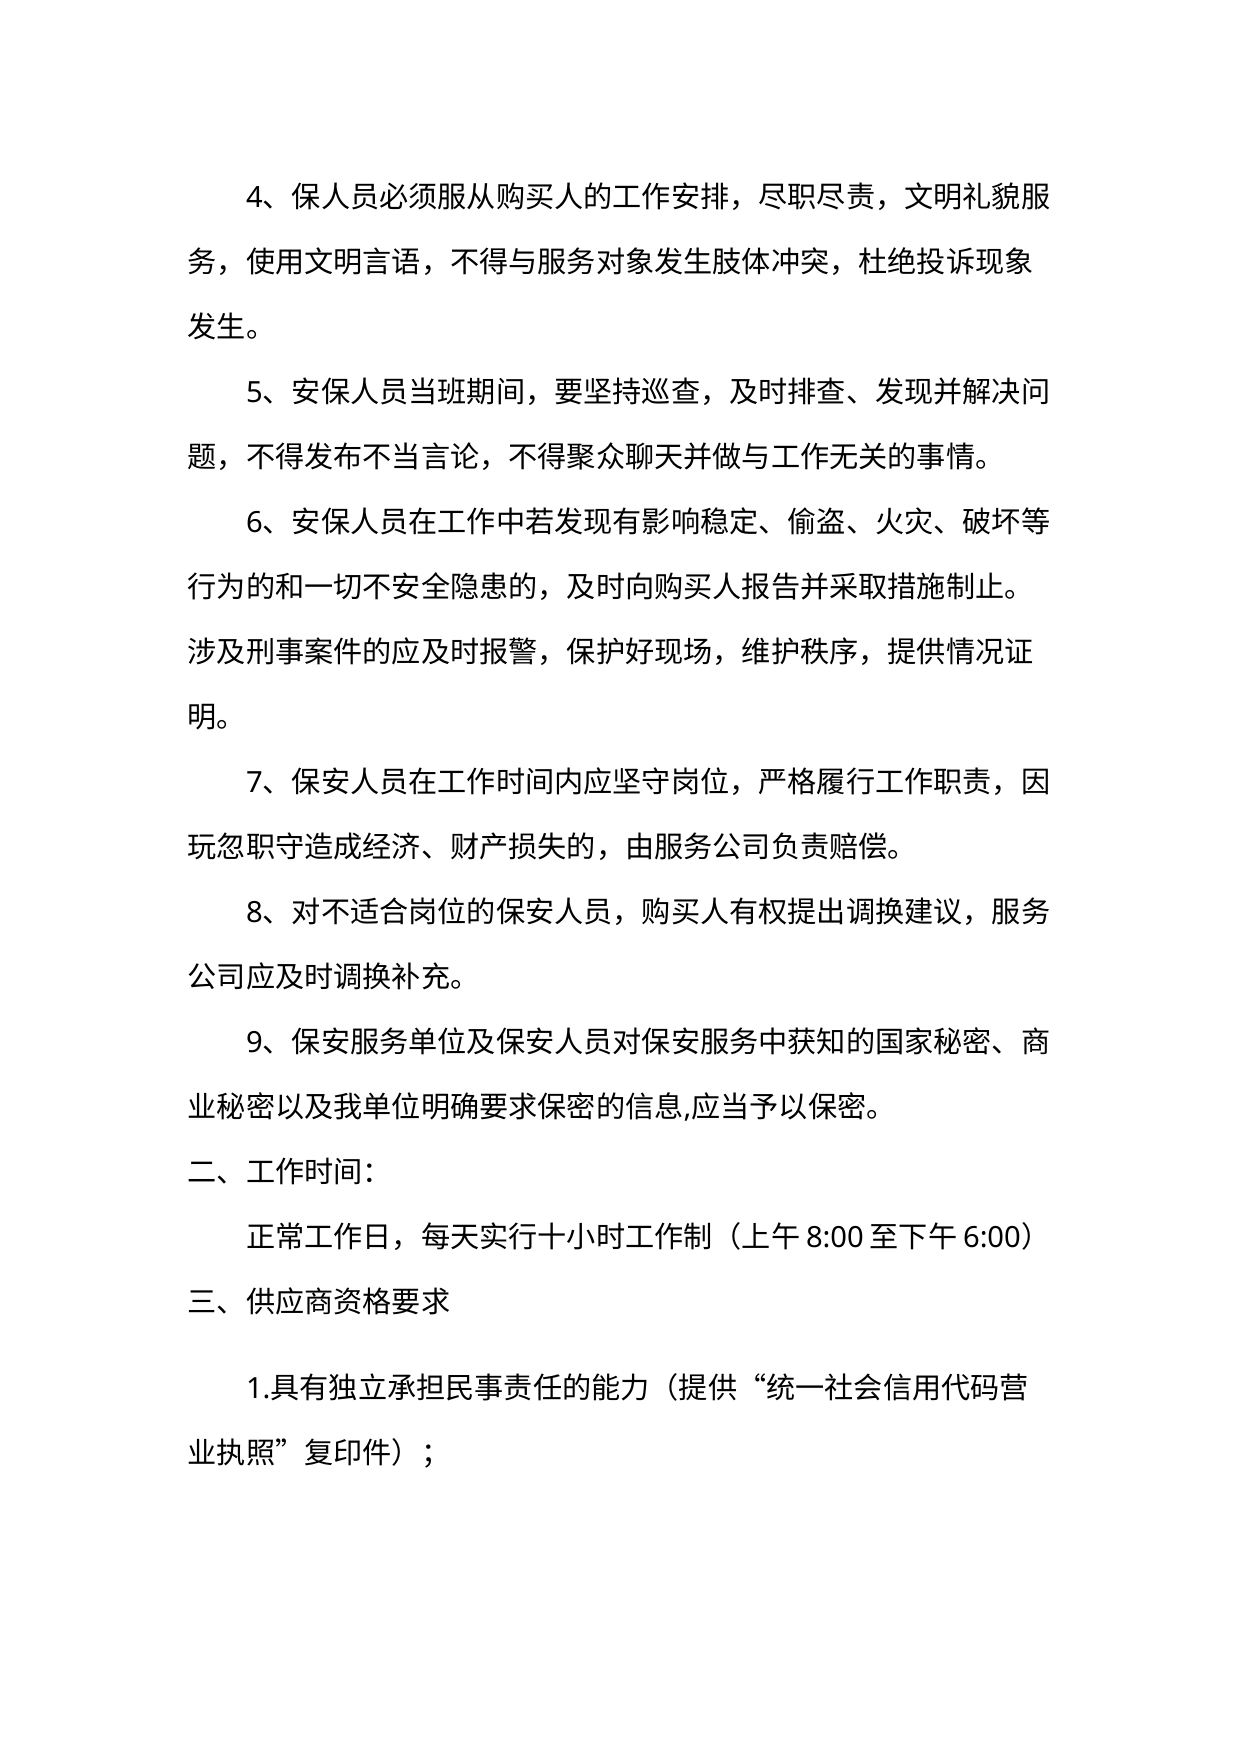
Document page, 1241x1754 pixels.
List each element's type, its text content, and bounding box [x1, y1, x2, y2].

list 8、对不适合岗位的保安人员，购买人有权提出调换建议，服务公司应及时调换补充。 [187, 877, 1053, 1007]
list 7、保安人员在工作时间内应坚守岗位，严格履行工作职责，因玩忽职守造成经济、财产损失的，由服务公司负责赔偿。 [187, 747, 1053, 877]
list 三、供应商资格要求 [187, 1267, 1053, 1332]
list 6、安保人员在工作中若发现有影响稳定、偷盗、火灾、破坏等行为的和一切不安全隐患的，及时向购买人报告并采取措施制止。涉及刑事案件的应及时报警，保护好现场，维护秩序，提供情况证明。 [187, 487, 1053, 747]
list 5、安保人员当班期间，要坚持巡查，及时排查、发现并解决问题，不得发布不当言论，不得聚众聊天并做与工作无关的事情。 [187, 357, 1053, 487]
list 二、工作时间： [187, 1137, 1053, 1202]
list 4、保人员必须服从购买人的工作安排，尽职尽责，文明礼貌服务，使用文明言语，不得与服务对象发生肢体冲突，杜绝投诉现象发生。 [187, 162, 1053, 357]
list 9、保安服务单位及保安人员对保安服务中获知的国家秘密、商业秘密以及我单位明确要求保密的信息,应当予以保密。 [187, 1007, 1053, 1137]
list 1.具有独立承担民事责任的能力（提供“统一社会信用代码营业执照”复印件）； [187, 1353, 1053, 1483]
list 正常工作日，每天实行十小时工作制（上午8:00至下午6:00） [187, 1202, 1053, 1267]
